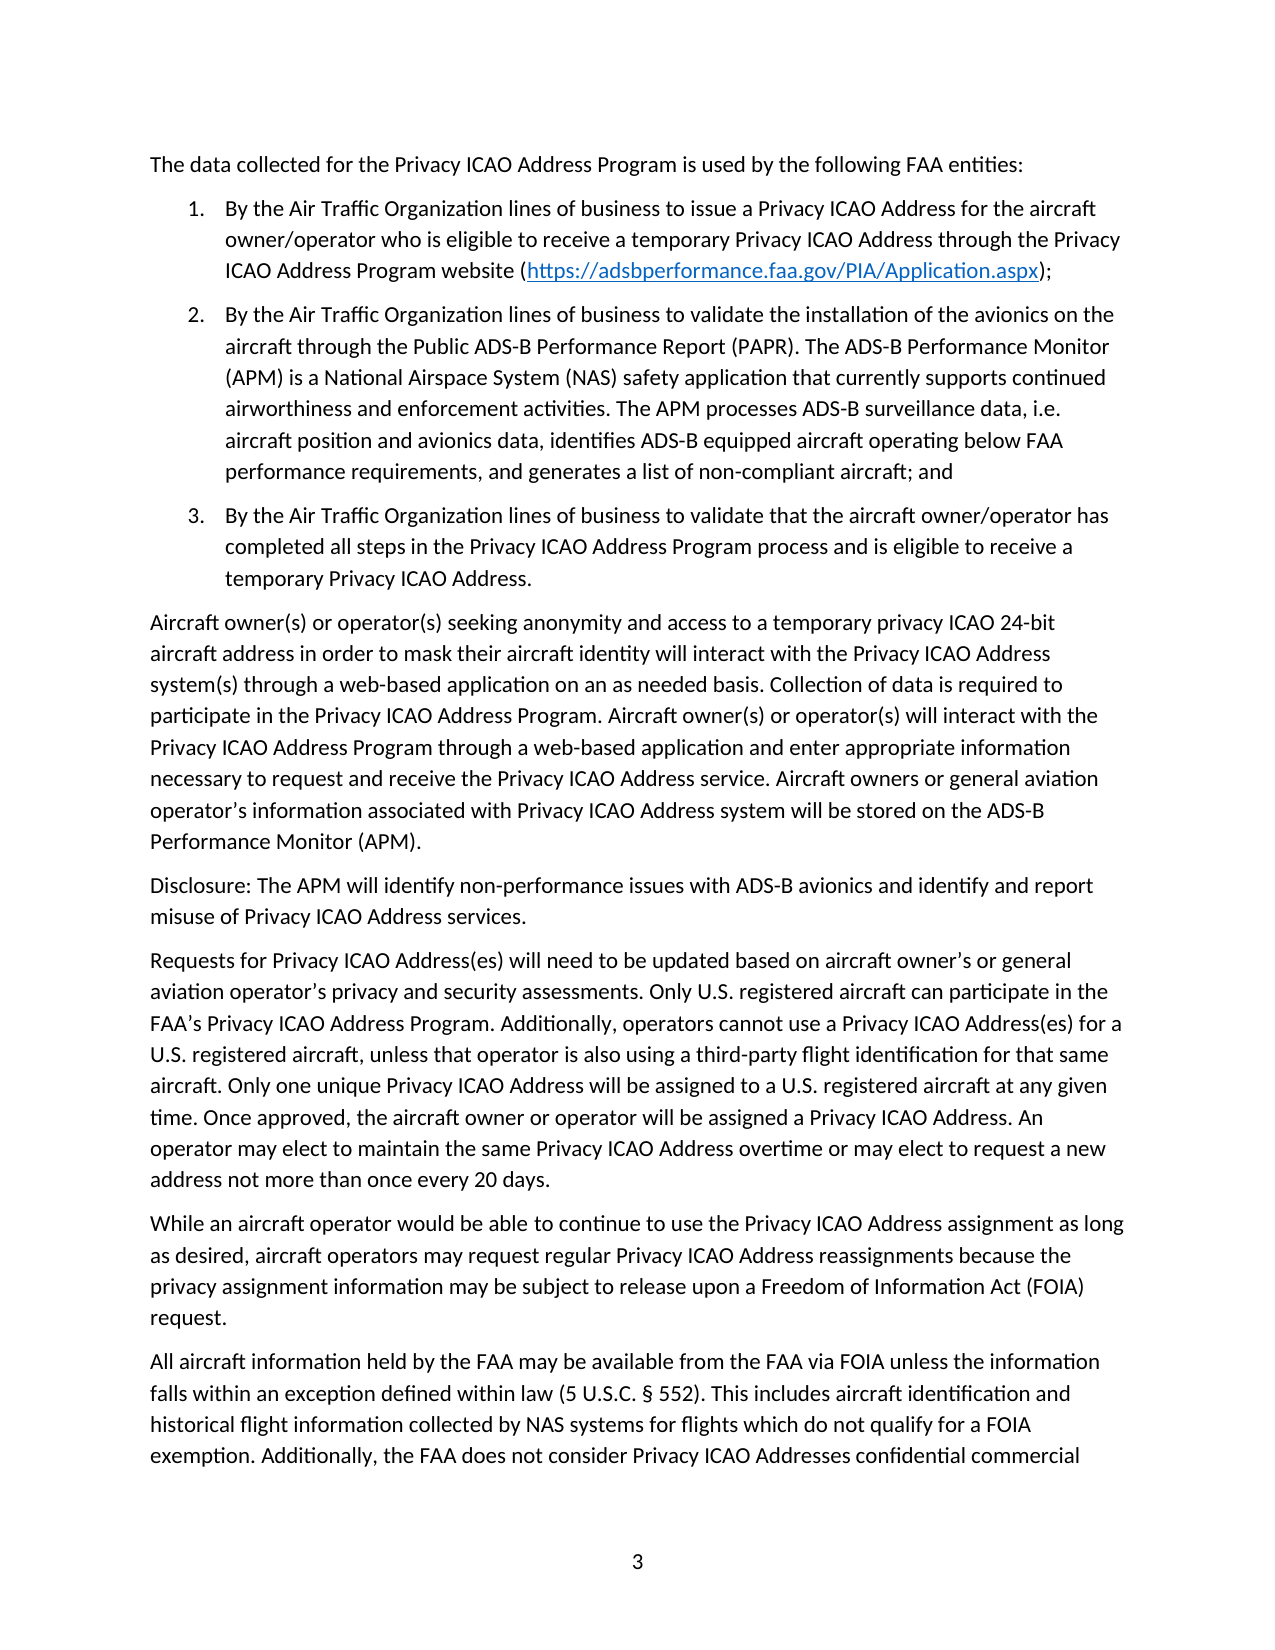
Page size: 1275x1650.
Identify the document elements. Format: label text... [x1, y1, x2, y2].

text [150, 1347, 1125, 1469]
list By the Air Traffic Organization lines of business to validate that the aircraft owner/operator has completed all steps in the Privacy ICAO Address Program process and is eligible to receive a temporary Privacy ICAO Address. [187, 501, 1125, 592]
text Disclosure: The APM will identify non-performance issues with ADS-B avionics and identify and report misuse of Privacy ICAO Address services. [150, 871, 1125, 930]
list By the Air Traffic Organization lines of business to validate the installation of the avionics on the aircraft through the Public ADS-B Performance Report (PAPR). The ADS-B Performance Monitor (APM) is a National Airspace System (NAS) safety application that currently supports continued airworthiness and enforcement activities. The APM processes ADS-B surveillance data, i.e. aircraft position and avionics data, identifies ADS-B equipped aircraft operating below FAA performance requirements, and generates a list of non-compliant aircraft; and [187, 300, 1125, 485]
text While an aircraft operator would be able to continue to use the Privacy ICAO Address assignment as long as desired, aircraft operators may request regular Privacy ICAO Address reassignments because the privacy assignment information may be subject to release upon a Freedom of Information Act (FOIA) request. [150, 1209, 1125, 1332]
text The data collected for the Privacy ICAO Address Program is used by the following FAA entities: [150, 150, 1125, 178]
text Aircraft owner(s) or operator(s) seeking anonymity and access to a temporary privacy ICAO 24-bit aircraft address in order to mask their aircraft identity will interact with the Privacy ICAO Address system(s) through a web-based application on an as needed basis. Collection of data is required to participate in the Privacy ICAO Address Program. Aircraft owner(s) or operator(s) will interact with the Privacy ICAO Address Program through a web-based application and enter appropriate information necessary to request and receive the Privacy ICAO Address service. Aircraft owners or general aviation operator’s information associated with Privacy ICAO Address system will be stored on the ADS-B Performance Monitor (APM). [150, 608, 1125, 855]
text Requests for Privacy ICAO Address(es) will need to be updated based on aircraft owner’s or general aviation operator’s privacy and security assessments. Only U.S. registered aircraft can participate in the FAA’s Privacy ICAO Address Program. Additionally, operators cannot use a Privacy ICAO Address(es) for a U.S. registered aircraft, unless that operator is also using a third-party flight identification for that same aircraft. Only one unique Privacy ICAO Address will be assigned to a U.S. registered aircraft at any given time. Once approved, the aircraft owner or operator will be assigned a Privacy ICAO Address. An operator may elect to maintain the same Privacy ICAO Address overtime or may elect to request a new address not more than once every 20 days. [150, 946, 1125, 1194]
list By the Air Traffic Organization lines of business to issue a Privacy ICAO Address for the aircraft owner/operator who is eligible to receive a temporary Privacy ICAO Address through the Privacy ICAO Address Program website (https://adsbperformance.faa.gov/PIA/Application.aspx); [187, 194, 1125, 284]
